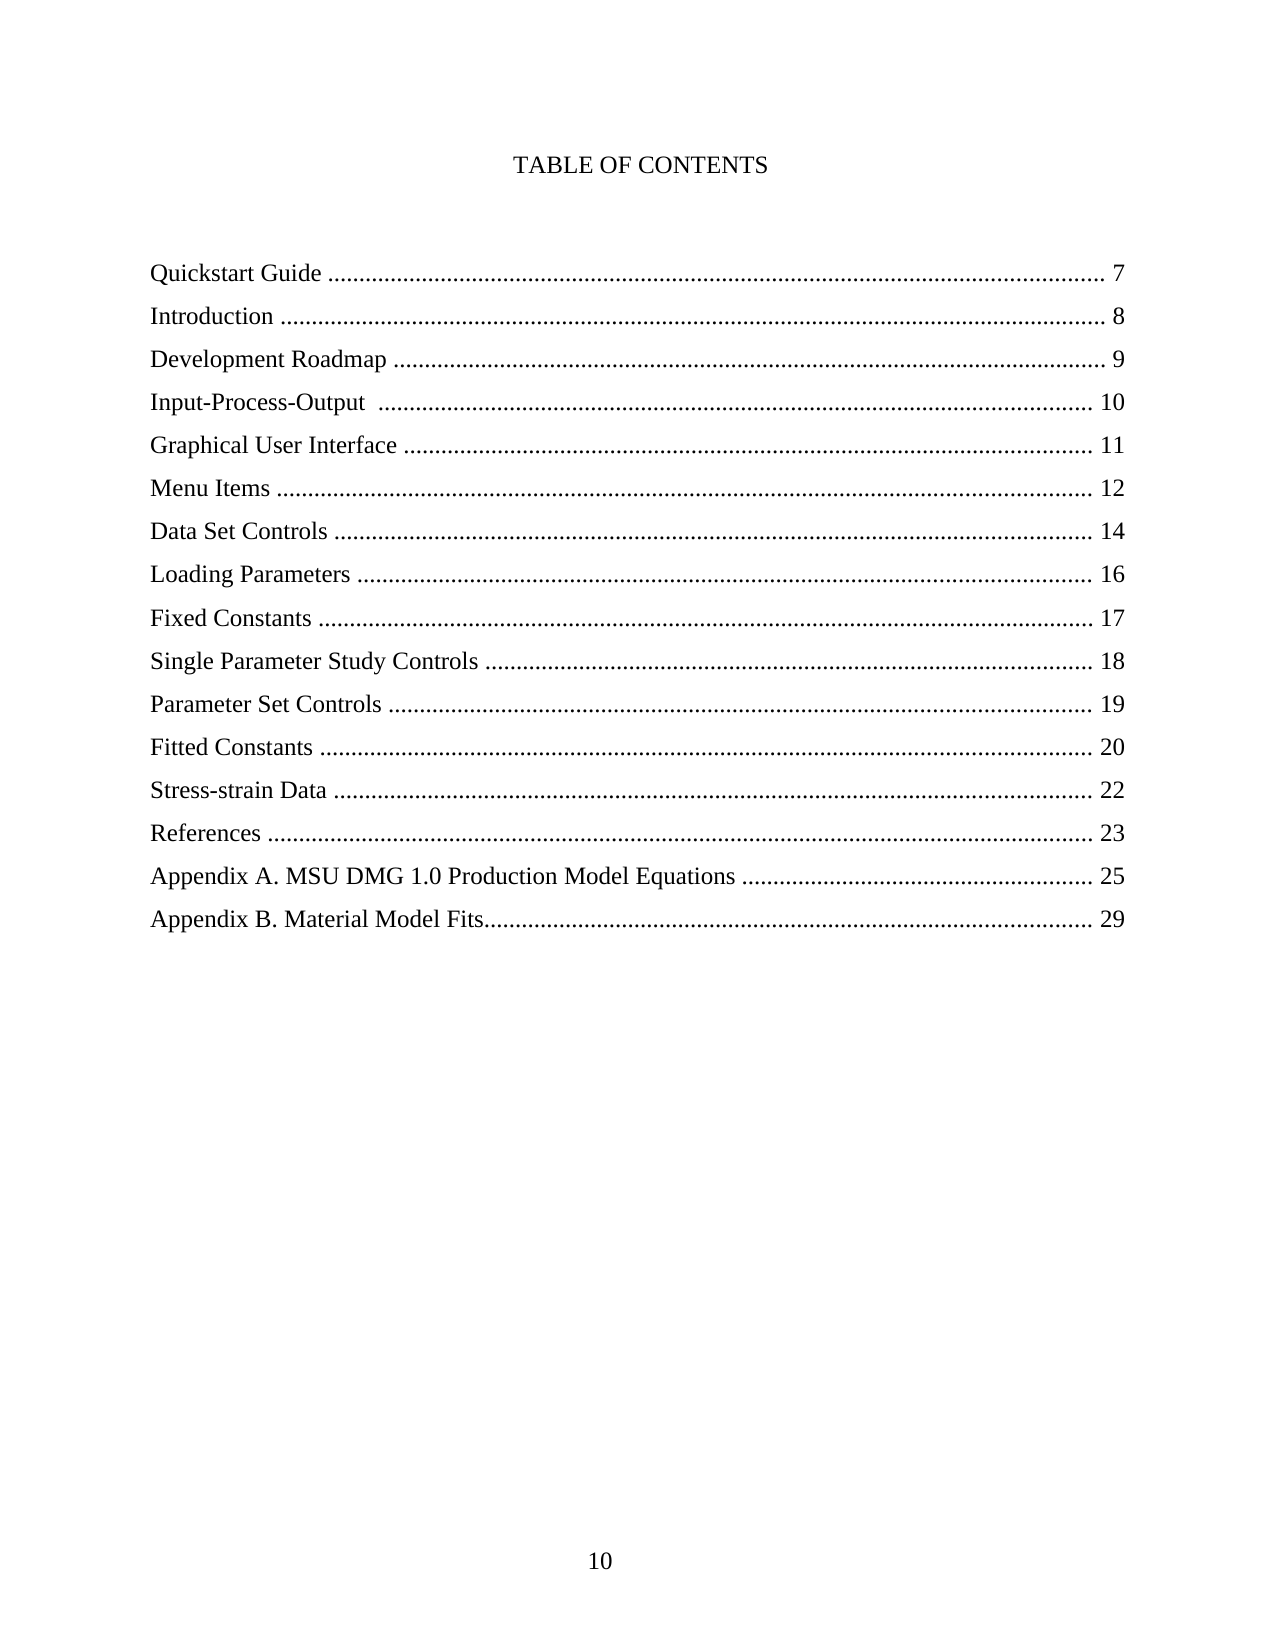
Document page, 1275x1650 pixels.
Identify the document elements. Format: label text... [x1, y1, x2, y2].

text Single Parameter Study Controls 18 [150, 646, 1131, 674]
text Loading Parameters 16 [150, 559, 1131, 588]
text Parameter Set Controls 19 [150, 689, 1131, 718]
text Quickstart Guide 7 [150, 258, 1131, 286]
text Data Set Controls 14 [150, 516, 1131, 545]
text Introduction 8 [150, 301, 1131, 329]
text Appendix A. MSU DMG 1.0 Production Model Equations 25 [150, 861, 1131, 890]
text Stress-strain Data 22 [150, 775, 1131, 804]
text Graphical User Interface 11 [150, 430, 1131, 459]
text Input-Process-Output 10 [150, 387, 1131, 416]
text References 23 [150, 818, 1131, 847]
text Fixed Constants 17 [150, 603, 1131, 631]
text Fitted Constants 20 [150, 732, 1131, 761]
subtitle Table of Contents [150, 150, 1131, 179]
text Development Roadmap 9 [150, 344, 1131, 373]
text Menu Items 12 [150, 473, 1131, 502]
text Appendix B. Material Model Fits 29 [150, 904, 1131, 933]
